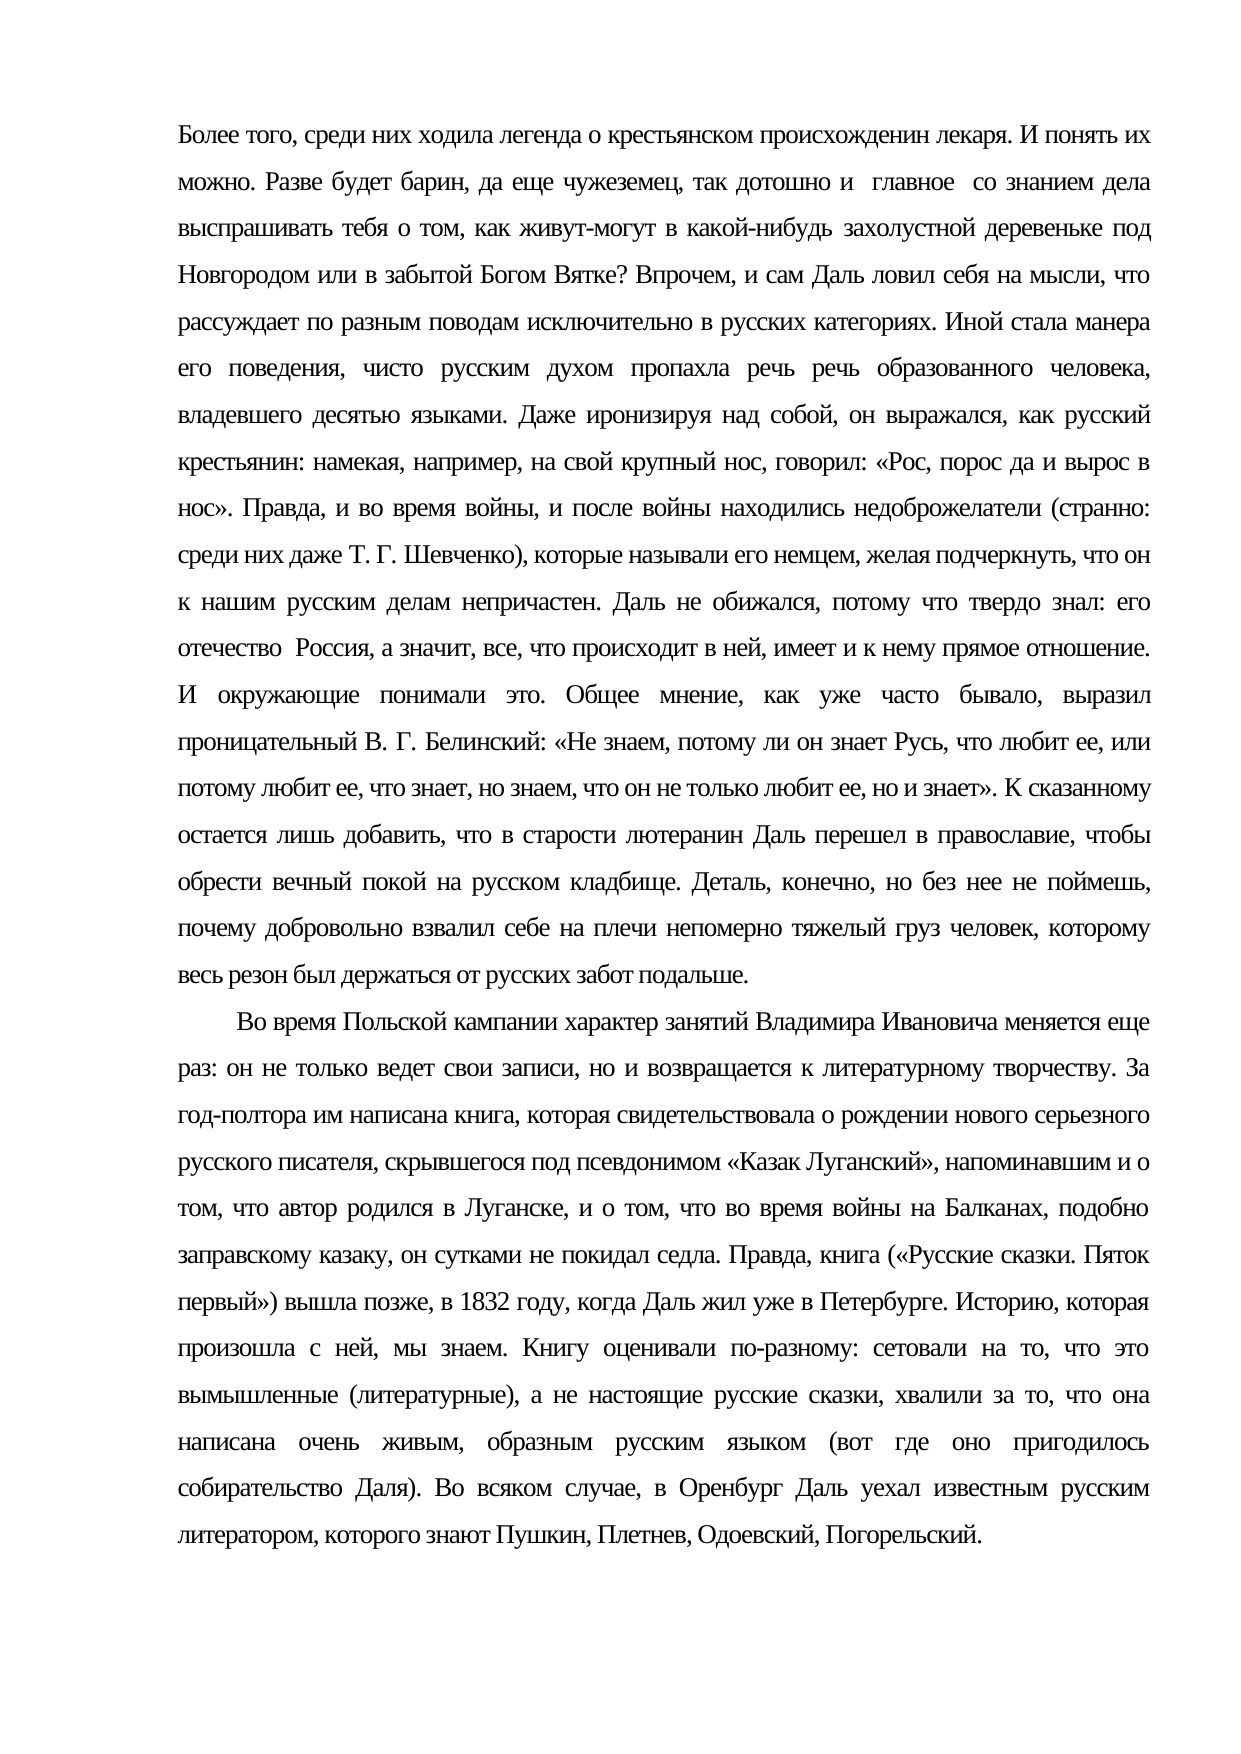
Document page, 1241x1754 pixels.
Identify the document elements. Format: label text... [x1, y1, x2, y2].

text Во время Польской кампании характер занятий Владимира Ивановича меняется еще раз: он не только ведет свои записи, но и возвращается к литературному творчеству. За год-полтора им написана книга, которая свидетельствовала о рождении нового серьезного русского писателя, скрывшегося под псевдонимом «Казак Луганский», напоминавшим и о том, что автор родился в Луганске, и о том, что во время войны на Балканах, подобно заправскому казаку, он сутками не покидал седла. Правда, книга («Русские сказки. Пяток первый») вышла позже, в 1832 году, когда Даль жил уже в Петербурге. Историю, которая произошла с ней, мы знаем. Книгу оценивали по-разному: сетовали на то, что это вымышленные (литературные), а не настоящие русские сказки, хвалили за то, что она написана очень живым, образным русским языком (вот где оно пригодилось собирательство Даля). Во всяком случае, в Оренбург Даль уехал известным русским литератором, которого знают Пушкин, Плетнев, Одоевский, Погорельский. [177, 1005, 1150, 1549]
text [177, 118, 1152, 989]
